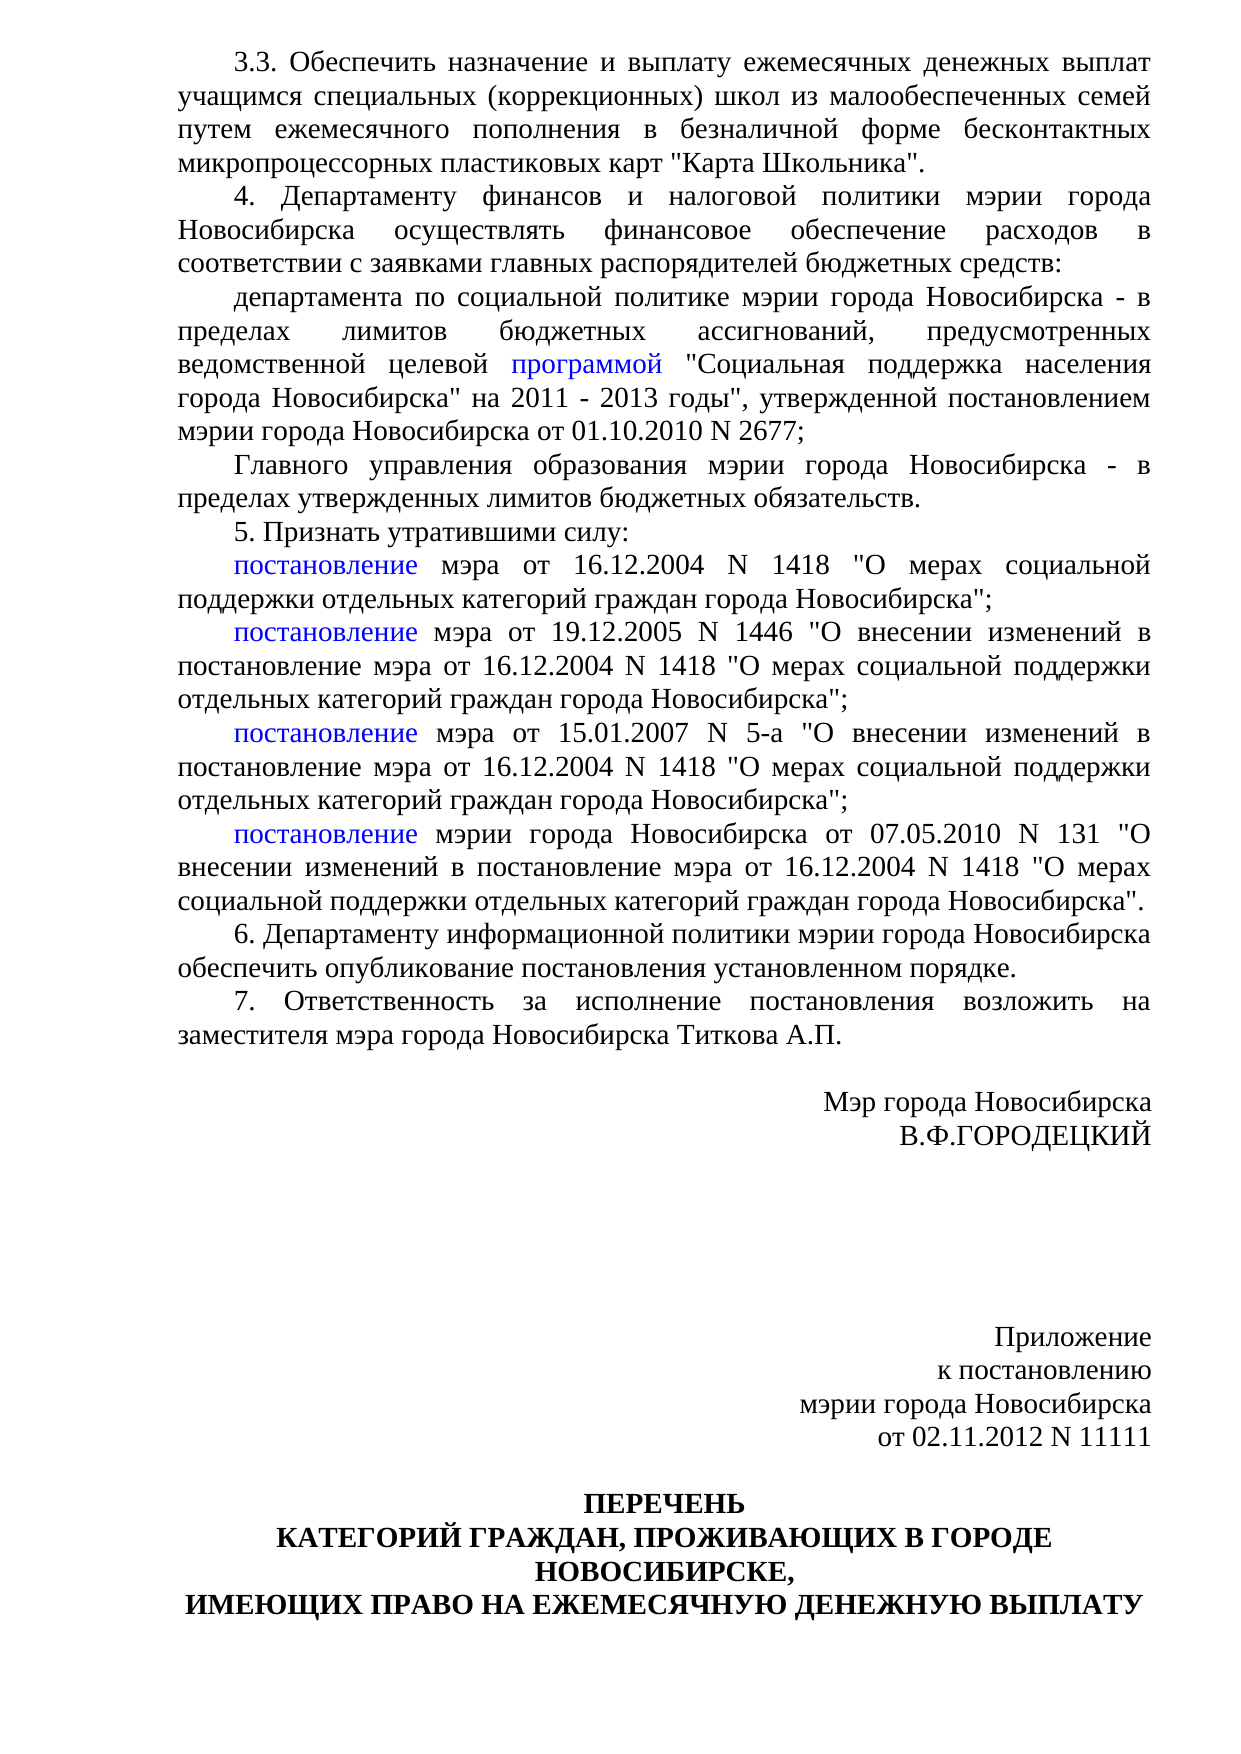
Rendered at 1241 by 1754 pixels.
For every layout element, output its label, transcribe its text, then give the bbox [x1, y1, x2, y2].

text постановление мэра от 15.01.2007 N 5-а "О внесении изменений в постановление мэра от 16.12.2004 N 1418 "О мерах социальной поддержки отдельных категорий граждан города Новосибирска"; [177, 715, 1152, 816]
text постановление мэра от 16.12.2004 N 1418 "О мерах социальной поддержки отдельных категорий граждан города Новосибирска"; [177, 547, 1152, 614]
text Мэр города Новосибирска [177, 1084, 1152, 1118]
text 5. Признать утратившими силу: [177, 514, 1152, 547]
text 4. Департаменту финансов и налоговой политики мэрии города Новосибирска осуществлять финансовое обеспечение расходов в соответствии с заявками главных распорядителей бюджетных средств: [177, 178, 1152, 279]
text 3.3. Обеспечить назначение и выплату ежемесячных денежных выплат учащимся специальных (коррекционных) школ из малообеспеченных семей путем ежемесячного пополнения в безналичной форме бесконтактных микропроцессорных пластиковых карт "Карта Школьника". [177, 44, 1152, 178]
text постановление мэра от 19.12.2005 N 1446 "О внесении изменений в постановление мэра от 16.12.2004 N 1418 "О мерах социальной поддержки отдельных категорий граждан города Новосибирска"; [177, 614, 1152, 715]
title ПЕРЕЧЕНЬ [177, 1487, 1152, 1520]
text В.Ф.ГОРОДЕЦКИЙ [177, 1118, 1152, 1151]
title КАТЕГОРИЙ ГРАЖДАН, ПРОЖИВАЮЩИХ В ГОРОДЕ НОВОСИБИРСКЕ, [177, 1520, 1152, 1587]
text мэрии города Новосибирска [177, 1386, 1152, 1419]
text Главного управления образования мэрии города Новосибирска - в пределах утвержденных лимитов бюджетных обязательств. [177, 447, 1152, 514]
text департамента по социальной политике мэрии города Новосибирска - в пределах лимитов бюджетных ассигнований, предусмотренных ведомственной целевой программой "Социальная поддержка населения города Новосибирска" на 2011 - 2013 годы", утвержденной постановлением мэрии города Новосибирска от 01.10.2010 N 2677; [177, 279, 1152, 447]
text от 02.11.2012 N 11111 [177, 1419, 1152, 1453]
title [177, 1587, 1152, 1621]
text 7. Ответственность за исполнение постановления возложить на заместителя мэра города Новосибирска Титкова А.П. [177, 983, 1152, 1051]
text постановление мэрии города Новосибирска от 07.05.2010 N 131 "О внесении изменений в постановление мэра от 16.12.2004 N 1418 "О мерах социальной поддержки отдельных категорий граждан города Новосибирска". [177, 816, 1152, 916]
text Приложение [177, 1319, 1152, 1352]
text 6. Департаменту информационной политики мэрии города Новосибирска обеспечить опубликование постановления установленном порядке. [177, 916, 1152, 983]
text к постановлению [177, 1352, 1152, 1386]
